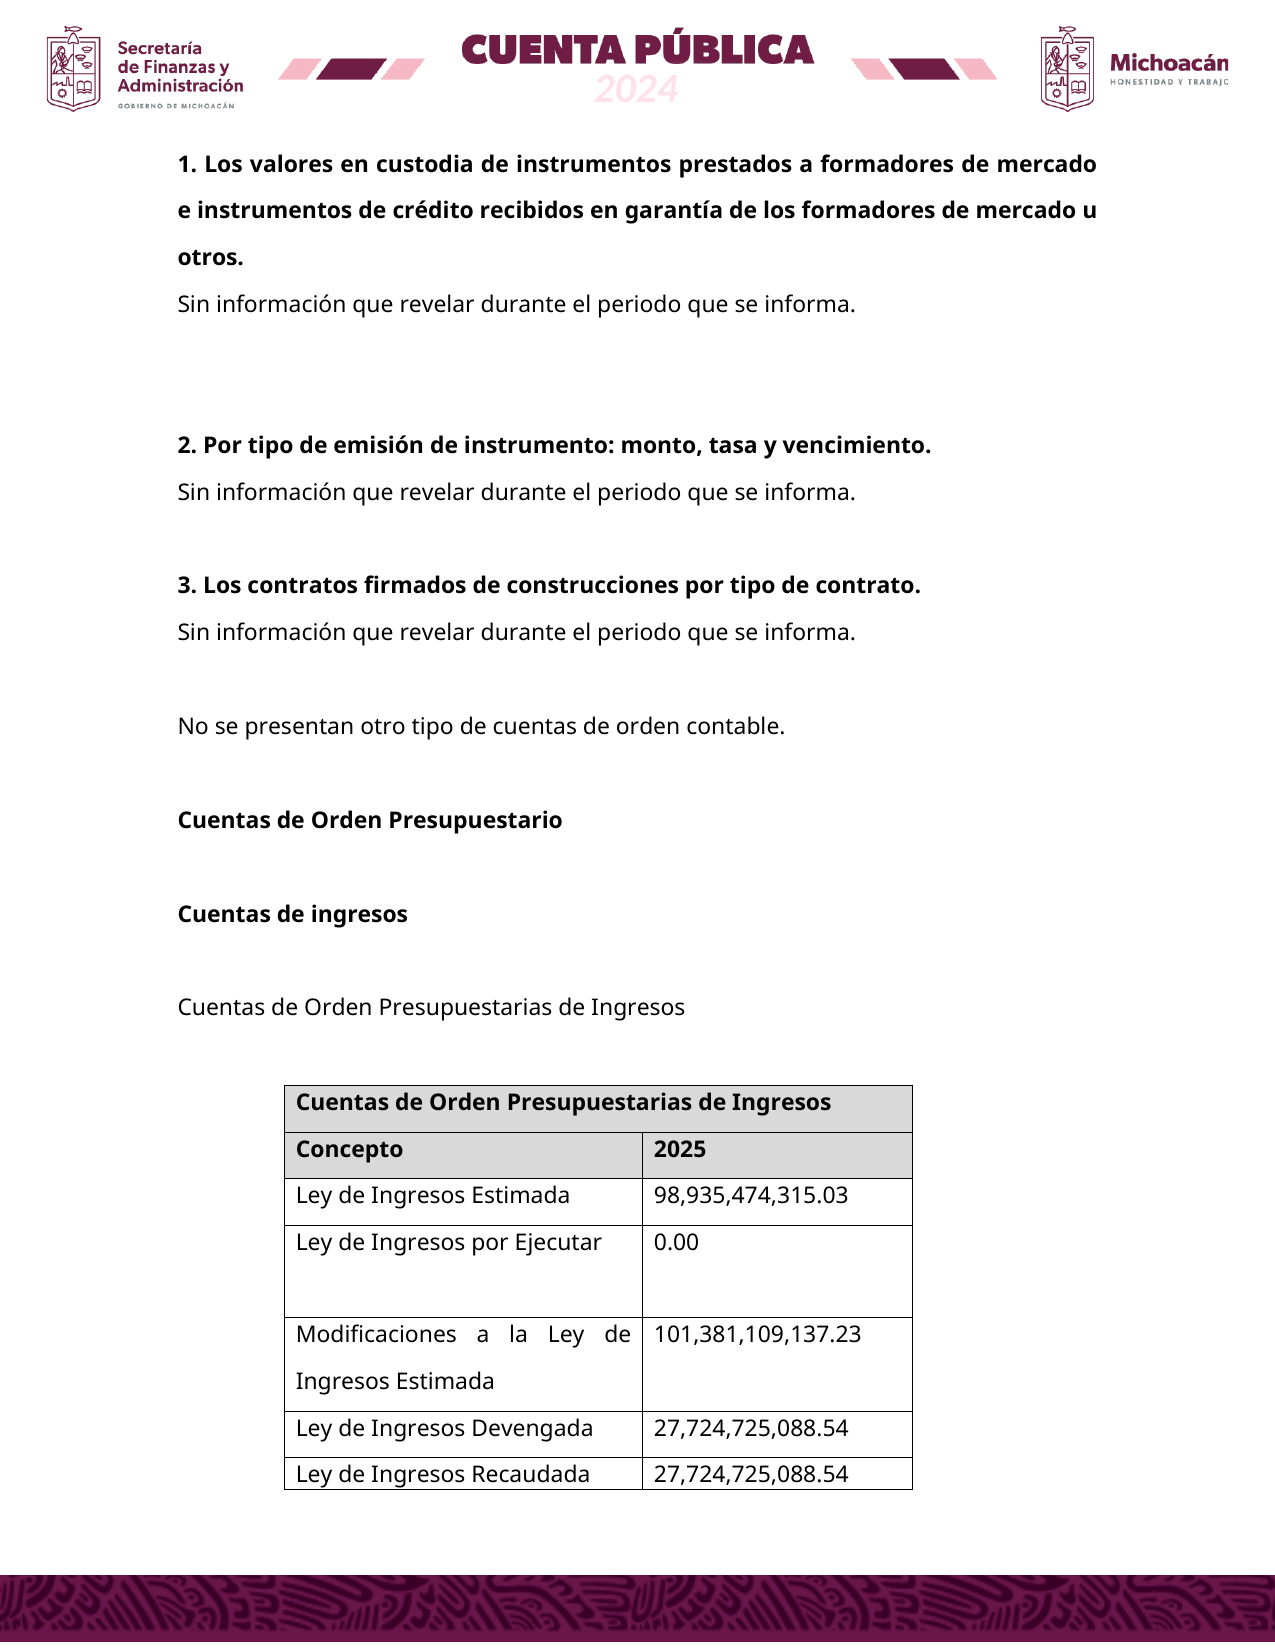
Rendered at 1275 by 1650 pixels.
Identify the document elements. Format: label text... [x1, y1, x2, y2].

text 2. Por tipo de emisión de instrumento: monto, tasa y vencimiento. [177, 429, 1098, 460]
picture [0, 1575, 1275, 1642]
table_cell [285, 1458, 642, 1489]
text Sin información que revelar durante el periodo que se informa. [177, 288, 1098, 319]
text 3. Los contratos firmados de construcciones por tipo de contrato. [177, 569, 1098, 601]
table_cell Ley de Ingresos Devengada [285, 1412, 642, 1457]
table_cell 2025 [643, 1133, 912, 1178]
text Cuentas de Orden Presupuestarias de Ingresos [177, 991, 1098, 1023]
table_cell 27,724,725,088.54 [643, 1412, 912, 1457]
table_header Cuentas de Orden Presupuestarias de Ingresos [285, 1086, 912, 1132]
text Sin información que revelar durante el periodo que se informa. [177, 476, 1098, 507]
table_cell 98,935,474,315.03 [643, 1179, 912, 1225]
text 1. Los valores en custodia de instrumentos prestados a formadores de mercado e instrumentos de crédito recibidos en garantía de los formadores de mercado u otros. [177, 148, 1098, 273]
table_cell Modificaciones a la Ley de Ingresos Estimada [285, 1318, 642, 1411]
table_cell Ley de Ingresos por Ejecutar [285, 1226, 642, 1317]
table_cell Concepto [285, 1133, 642, 1178]
table_cell Ley de Ingresos Estimada [285, 1179, 642, 1225]
table_cell 27,724,725,088.54 [643, 1458, 912, 1489]
table_cell 0.00 [643, 1226, 912, 1317]
text Cuentas de Orden Presupuestario [177, 804, 1098, 835]
text Sin información que revelar durante el periodo que se informa. [177, 616, 1098, 648]
table_cell 101,381,109,137.23 [643, 1318, 912, 1411]
picture [46, 25, 1229, 112]
text Cuentas de ingresos [177, 898, 1098, 929]
text No se presentan otro tipo de cuentas de orden contable. [177, 710, 1098, 741]
